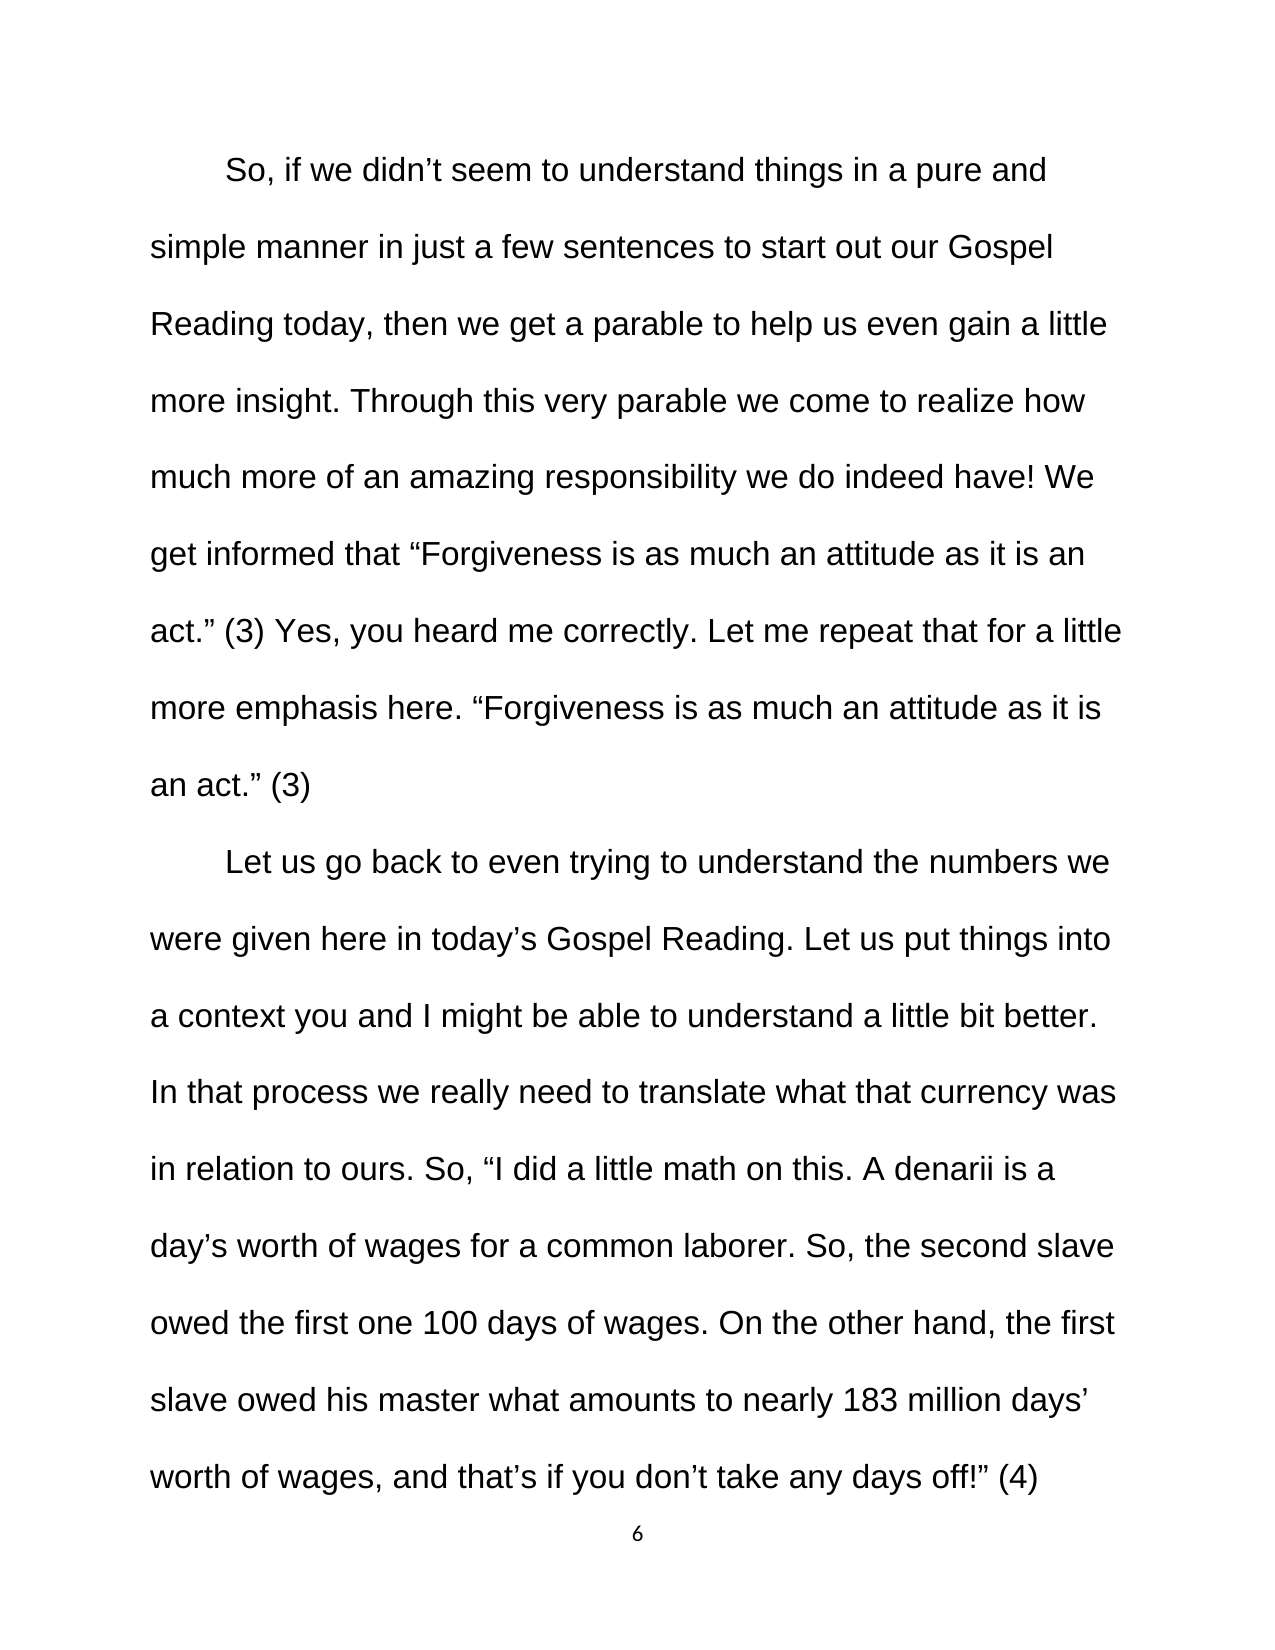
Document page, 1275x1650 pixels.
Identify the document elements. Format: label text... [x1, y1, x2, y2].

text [150, 842, 1125, 1495]
text So, if we didn’t seem to understand things in a pure and simple manner in just a few sentences to start out our Gospel Reading today, then we get a parable to help us even gain a little more insight. Through this very parable we come to realize how much more of an amazing responsibility we do indeed have! We get informed that “Forgiveness is as much an attitude as it is an act.” (3) Yes, you heard me correctly. Let me repeat that for a little more emphasis here. “Forgiveness is as much an attitude as it is an act.” (3) [150, 150, 1125, 803]
